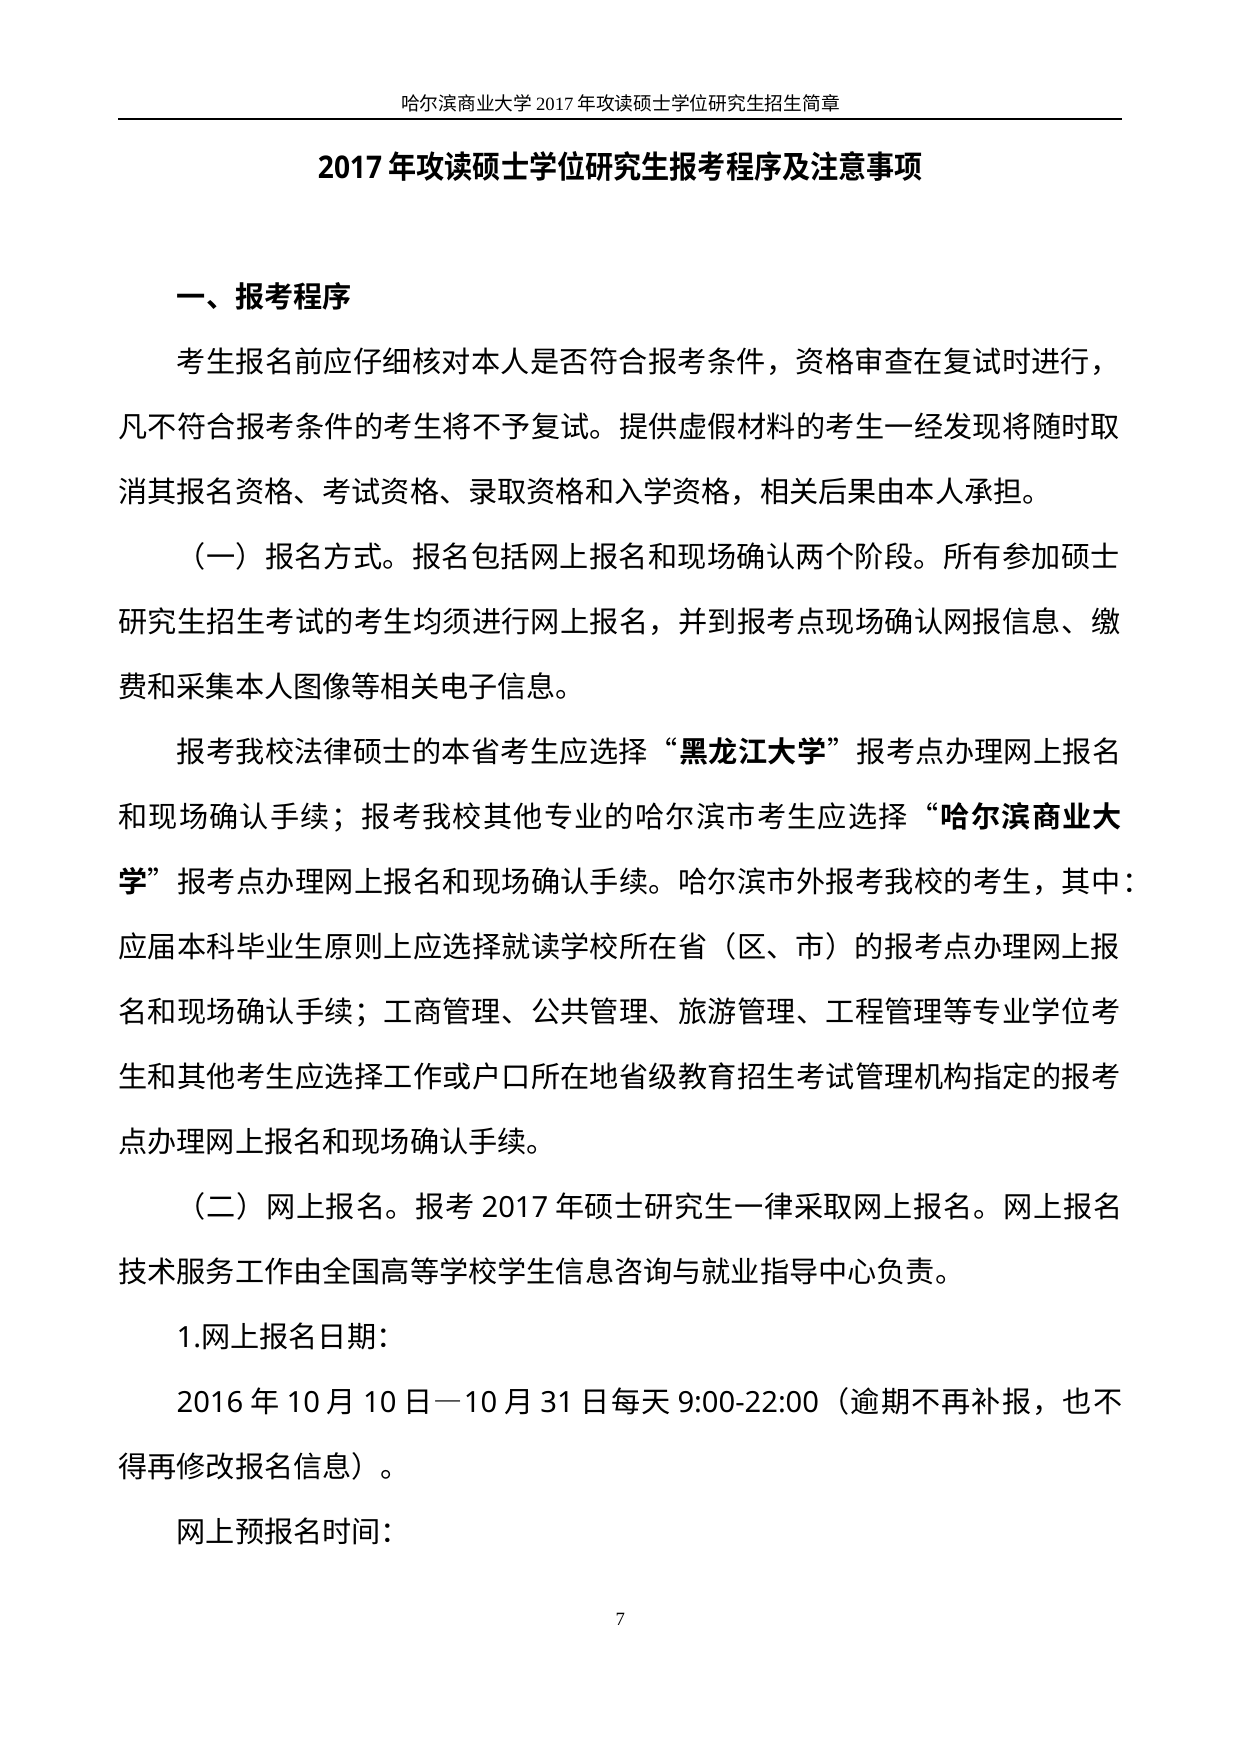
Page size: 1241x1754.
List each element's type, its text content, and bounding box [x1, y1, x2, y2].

text （二）网上报名。报考2017年硕士研究生一律采取网上报名。网上报名技术服务工作由全国高等学校学生信息咨询与就业指导中心负责。 [118, 1172, 1122, 1302]
text 考生报名前应仔细核对本人是否符合报考条件，资格审查在复试时进行，凡不符合报考条件的考生将不予复试。提供虚假材料的考生一经发现将随时取消其报名资格、考试资格、录取资格和入学资格，相关后果由本人承担。 [118, 327, 1122, 522]
text 报考我校法律硕士的本省考生应选择“黑龙江大学”报考点办理网上报名和现场确认手续；报考我校其他专业的哈尔滨市考生应选择“哈尔滨商业大学”报考点办理网上报名和现场确认手续。哈尔滨市外报考我校的考生，其中：应届本科毕业生原则上应选择就读学校所在省（区、市）的报考点办理网上报名和现场确认手续；工商管理、公共管理、旅游管理、工程管理等专业学位考生和其他考生应选择工作或户口所在地省级教育招生考试管理机构指定的报考点办理网上报名和现场确认手续。 [118, 717, 1122, 1172]
text 2017年攻读硕士学位研究生报考程序及注意事项 [118, 132, 1122, 197]
text 1.网上报名日期： [118, 1302, 1122, 1367]
text （一）报名方式。报名包括网上报名和现场确认两个阶段。所有参加硕士研究生招生考试的考生均须进行网上报名，并到报考点现场确认网报信息、缴费和采集本人图像等相关电子信息。 [118, 522, 1122, 717]
text 一、报考程序 [118, 262, 1122, 327]
text 2016年10月10日—10月31日每天9:00-22:00（逾期不再补报，也不得再修改报名信息）。 [118, 1367, 1122, 1497]
text 网上预报名时间： [118, 1497, 1122, 1562]
